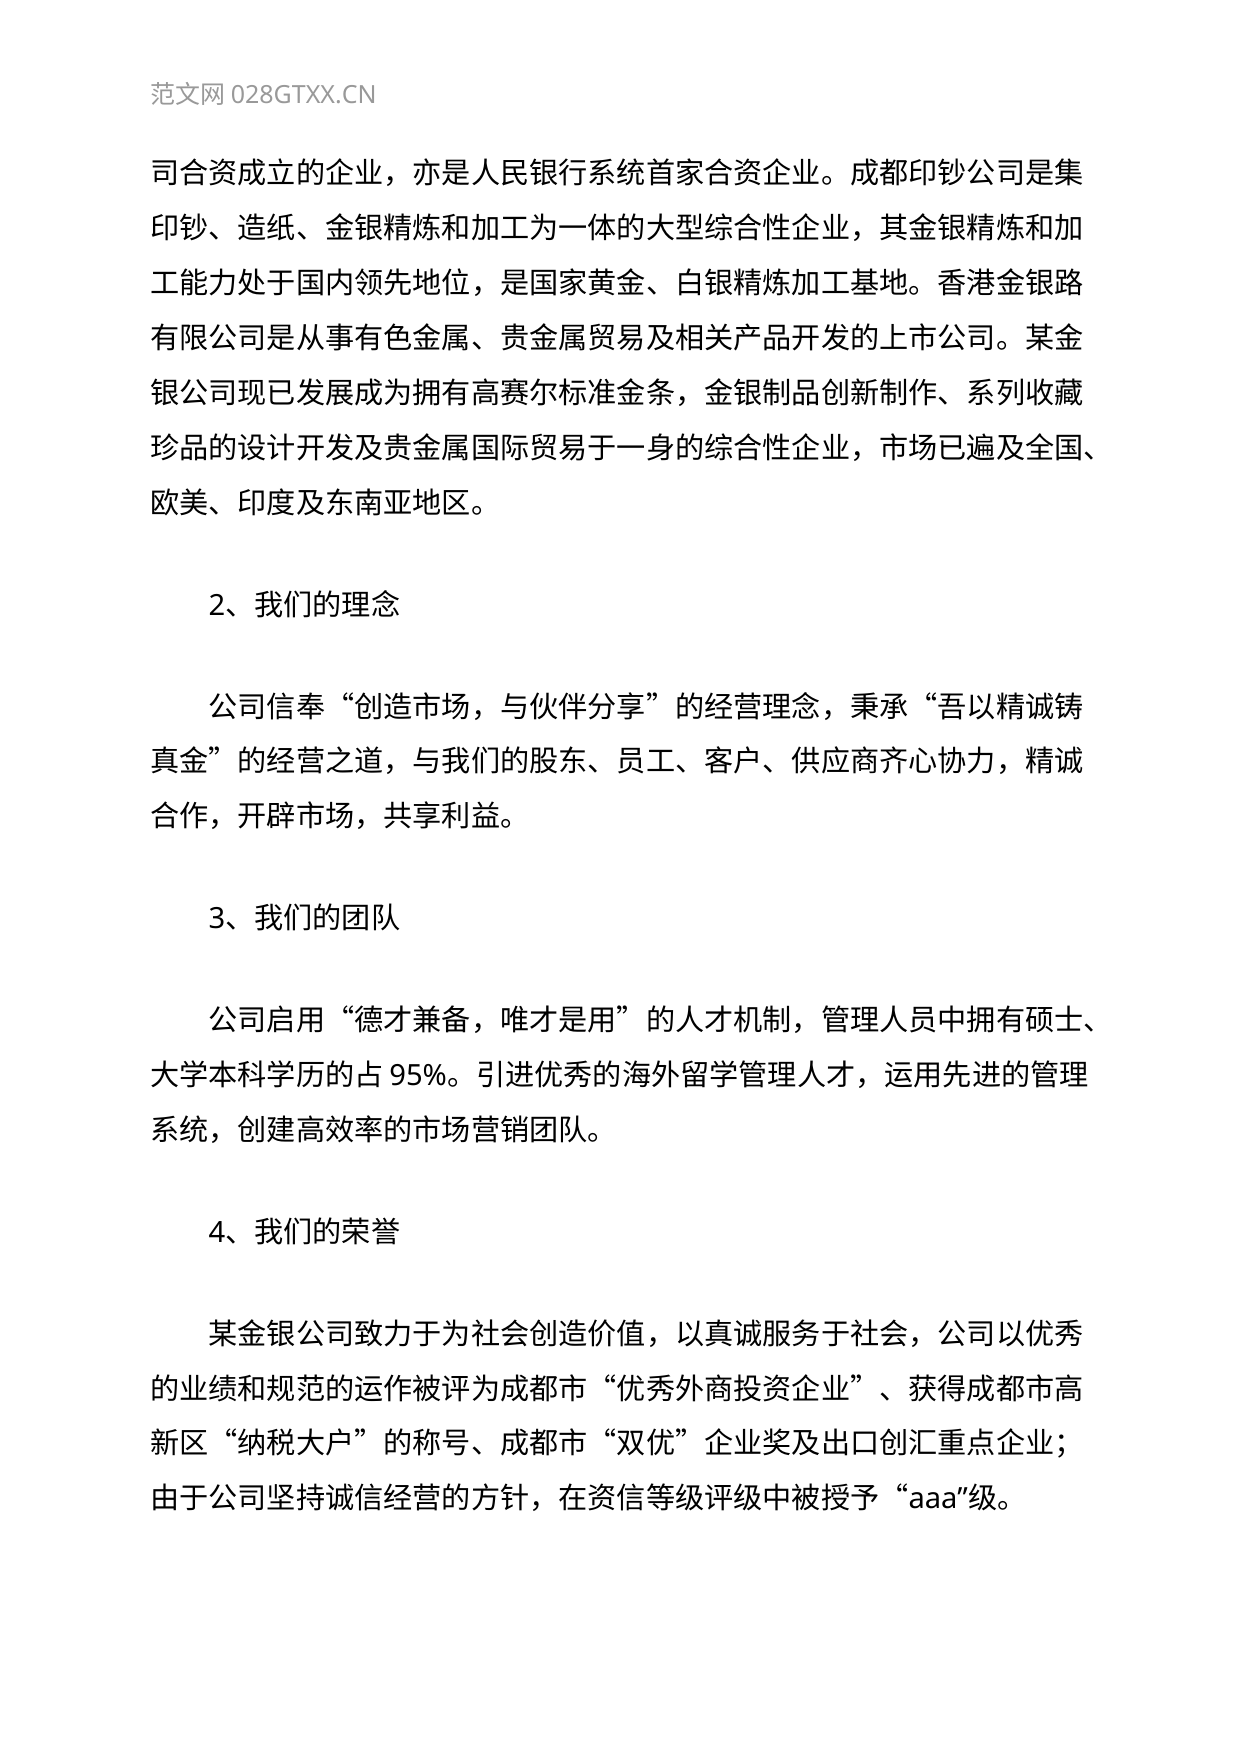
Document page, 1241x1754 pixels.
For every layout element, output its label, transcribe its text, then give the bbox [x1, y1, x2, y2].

text 3、我们的团队 [150, 895, 1090, 937]
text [150, 150, 1090, 522]
text 某金银公司致力于为社会创造价值，以真诚服务于社会，公司以优秀的业绩和规范的运作被评为成都市“优秀外商投资企业”、获得成都市高新区“纳税大户”的称号、成都市“双优”企业奖及出口创汇重点企业；由于公司坚持诚信经营的方针，在资信等级评级中被授予“aaa”级。 [150, 1310, 1090, 1517]
text 2、我们的理念 [150, 581, 1090, 623]
text 公司信奉“创造市场，与伙伴分享”的经营理念，秉承“吾以精诚铸真金”的经营之道，与我们的股东、员工、客户、供应商齐心协力，精诚合作，开辟市场，共享利益。 [150, 683, 1090, 835]
text 4、我们的荣誉 [150, 1208, 1090, 1251]
text 公司启用“德才兼备，唯才是用”的人才机制，管理人员中拥有硕士、大学本科学历的占95%。引进优秀的海外留学管理人才，运用先进的管理系统，创建高效率的市场营销团队。 [150, 997, 1090, 1149]
